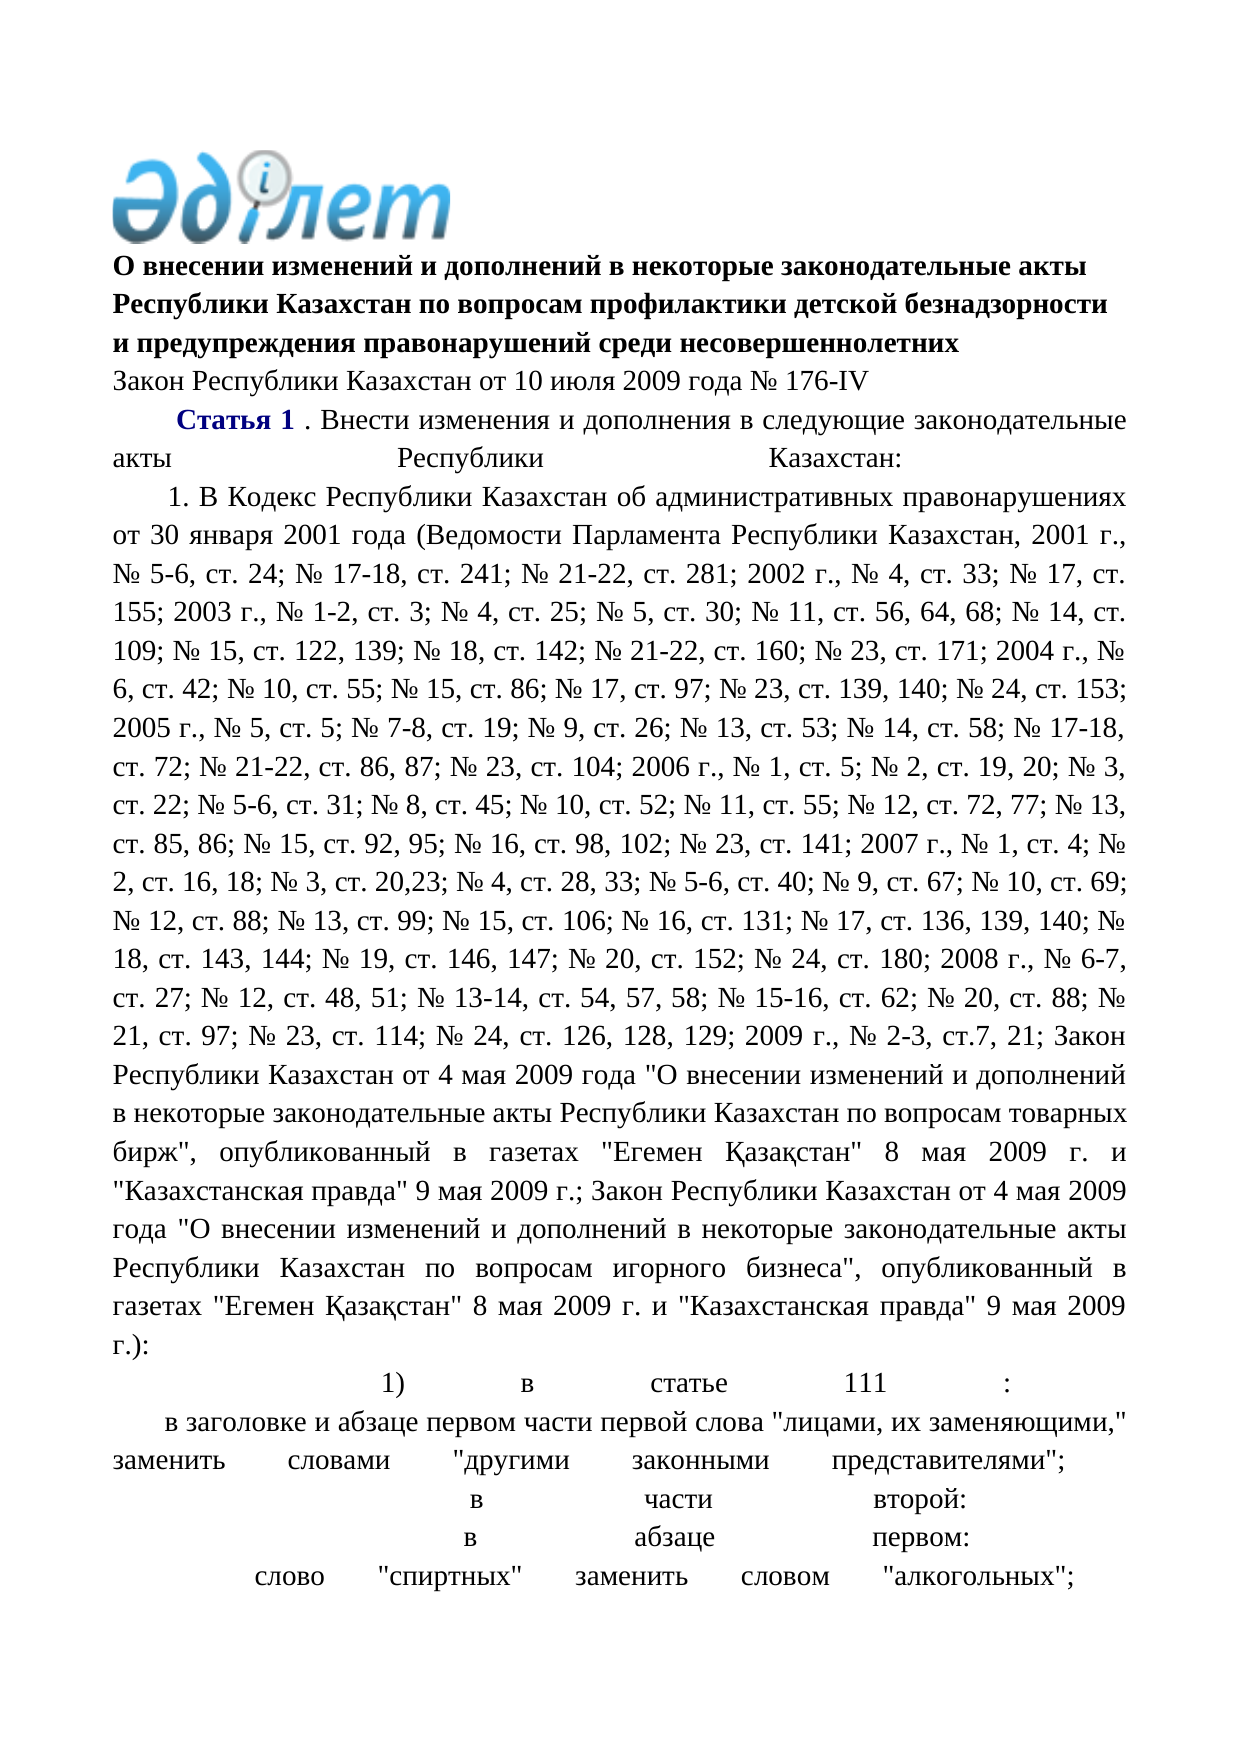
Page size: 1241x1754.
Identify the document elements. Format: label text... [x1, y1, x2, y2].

picture [112, 150, 451, 244]
text О внесении изменений и дополнений в некоторые законодательные акты Республики Казахстан по вопросам профилактики детской безнадзорности и предупреждения правонарушений среди несовершеннолетних [112, 248, 1128, 358]
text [112, 402, 1128, 1592]
text Закон Республики Казахстан от 10 июля 2009 года № 176-IV [112, 363, 1128, 397]
